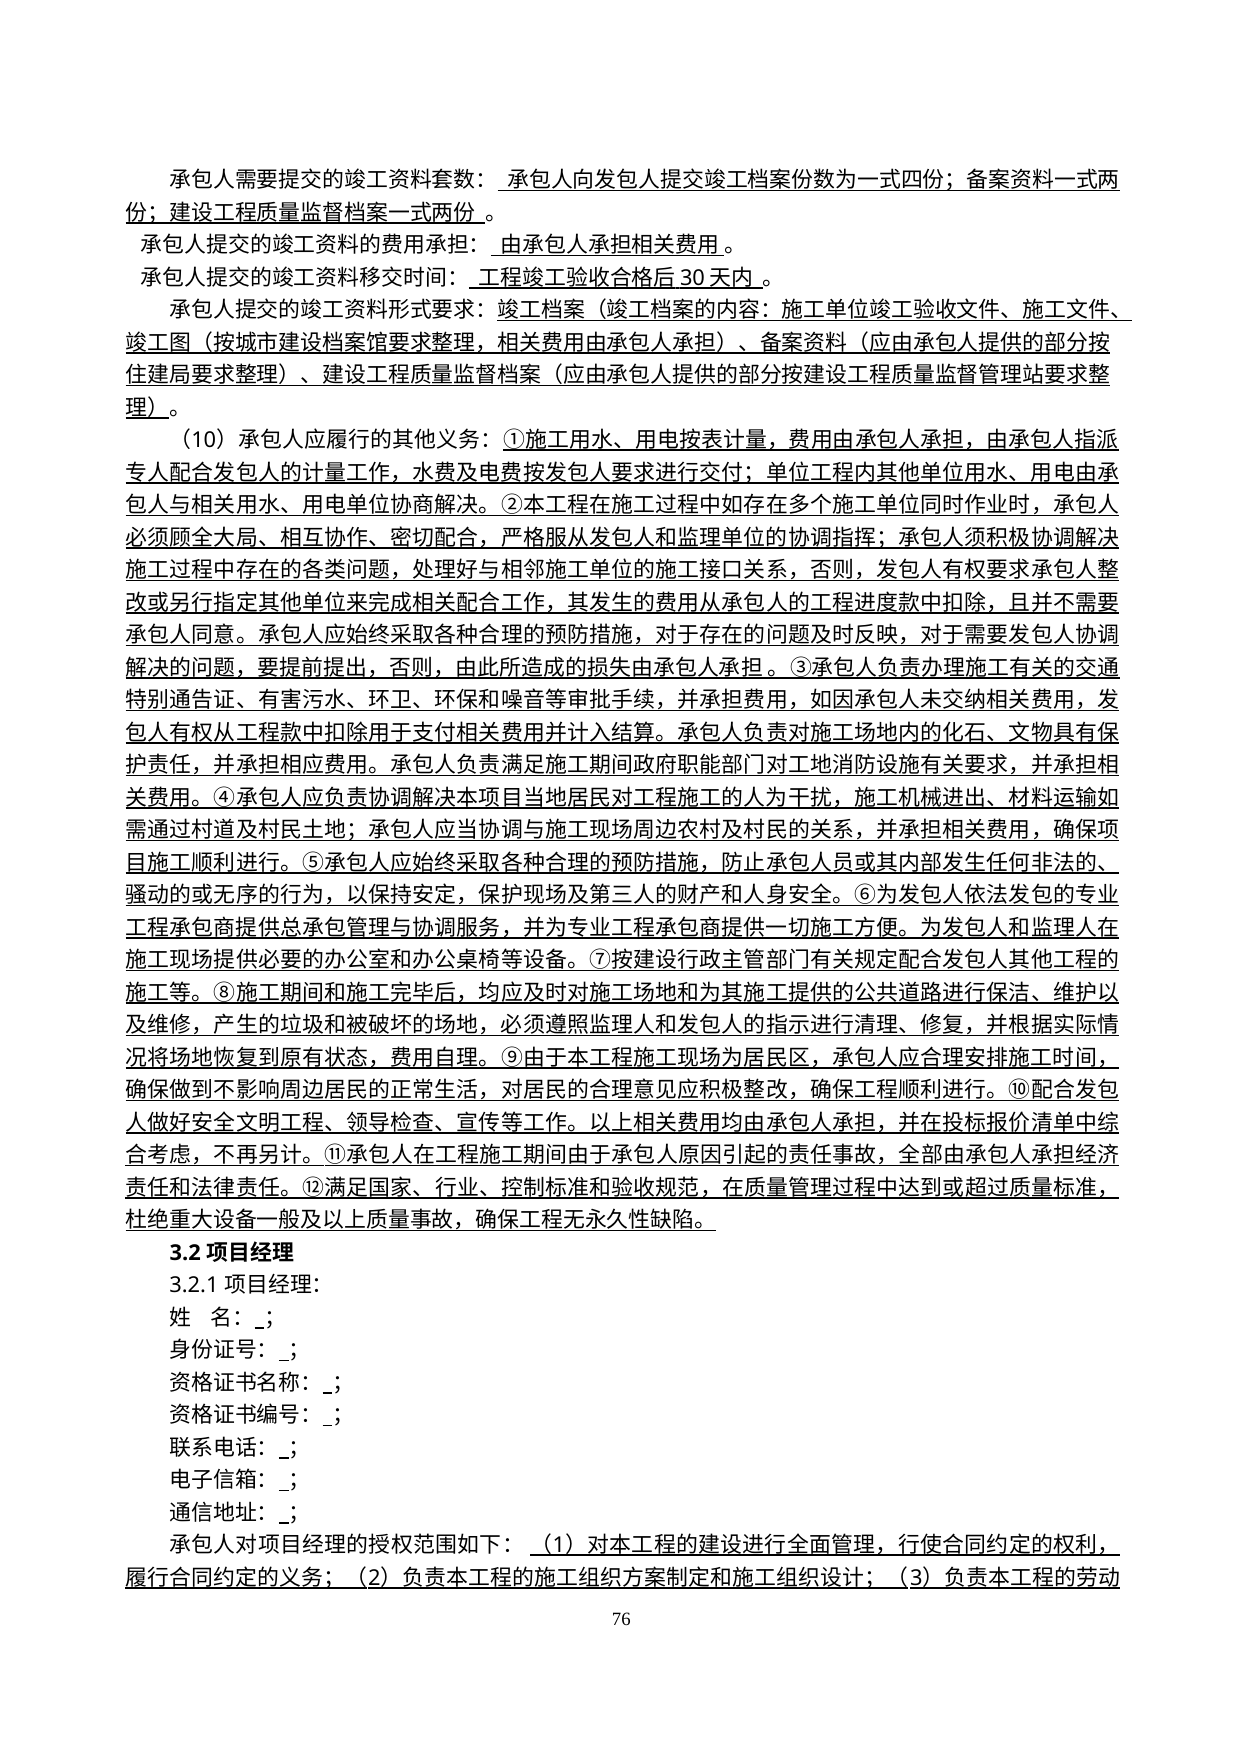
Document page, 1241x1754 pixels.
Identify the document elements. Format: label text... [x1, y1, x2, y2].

text 资格证书名称： ； [125, 1364, 1121, 1397]
text 承包人提交的竣工资料的费用承担： 由承包人承担相关费用 。 [118, 227, 1124, 259]
text （10）承包人应履行的其他义务：①施工用水、用电按表计量，费用由承包人承担，由承包人指派专人配合发包人的计量工作，水费及电费按发包人要求进行交付；单位工程内其他单位用水、用电由承包人与相关用水、用电单位协商解决。②本工程在施工过程中如存在多个施工单位同时作业时，承包人必须顾全大局、相互协作、密切配合，严格服从发包人和监理单位的协调指挥；承包人须积极协调解决施工过程中存在的各类问题，处理好与相邻施工单位的施工接口关系，否则，发包人有权要求承包人整改或另行指定其他单位来完成相关配合工作，其发生的费用从承包人的工程进度款中扣除，且并不需要承包人同意。承包人应始终采取各种合理的预防措施，对于存在的问题及时反映，对于需要发包人协调解决的问题，要提前提出，否则，由此所造成的损失由承包人承担 。③承包人负责办理施工有关的交通特别通告证、有害污水、环卫、环保和噪音等审批手续，并承担费用，如因承包人未交纳相关费用，发包人有权从工程款中扣除用于支付相关费用并计入结算。承包人负责对施工场地内的化石、文物具有保护责任，并承担相应费用。承包人负责满足施工期间政府职能部门对工地消防设施有关要求，并承担相关费用。④承包人应负责协调解决本项目当地居民对工程施工的人为干扰，施工机械进出、材料运输如需通过村道及村民土地；承包人应当协调与施工现场周边农村及村民的关系，并承担相关费用，确保项目施工顺利进行。⑤承包人应始终采取各种合理的预防措施，防止承包人员或其内部发生任何非法的、骚动的或无序的行为，以保持安定，保护现场及第三人的财产和人身安全。⑥为发包人依法发包的专业工程承包商提供总承包管理与协调服务，并为专业工程承包商提供一切施工方便。为发包人和监理人在施工现场提供必要的办公室和办公桌椅等设备。⑦按建设行政主管部门有关规定配合发包人其他工程的施工等。⑧施工期间和施工完毕后，均应及时对施工场地和为其施工提供的公共道路进行保洁、维护以及维修，产生的垃圾和被破坏的场地，必须遵照监理人和发包人的指示进行清理、修复，并根据实际情况将场地恢复到原有状态，费用自理。⑨由于本工程施工现场为居民区，承包人应合理安排施工时间，确保做到不影响周边居民的正常生活，对居民的合理意见应积极整改，确保工程顺利进行。⑩配合发包人做好安全文明工程、领导检查、宣传等工作。以上相关费用均由承包人承担，并在投标报价清单中综合考虑，不再另计。⑪承包人在工程施工期间由于承包人原因引起的责任事故，全部由承包人承担经济责任和法律责任。⑫满足国家、行业、控制标准和验收规范，在质量管理过程中达到或超过质量标准，杜绝重大设备一般及以上质量事故，确保工程无永久性缺陷。 [125, 422, 1121, 1234]
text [125, 1527, 1121, 1592]
text 通信地址： ； [125, 1494, 1121, 1527]
text 联系电话： ； [125, 1429, 1121, 1462]
text 3.2.1 项目经理： [125, 1267, 1121, 1299]
text 资格证书编号： ； [125, 1397, 1121, 1429]
text 身份证号： ； [125, 1332, 1121, 1364]
text 姓 名： ； [125, 1299, 1121, 1332]
text 承包人提交的竣工资料形式要求：竣工档案（竣工档案的内容：施工单位竣工验收文件、施工文件、竣工图（按城市建设档案馆要求整理，相关费用由承包人承担）、备案资料（应由承包人提供的部分按住建局要求整理）、建设工程质量监督档案（应由承包人提供的部分按建设工程质量监督管理站要求整理）。 [125, 292, 1121, 422]
text 电子信箱： ； [125, 1462, 1121, 1494]
text 承包人提交的竣工资料移交时间： 工程竣工验收合格后30天内 。 [118, 259, 1124, 292]
text 承包人需要提交的竣工资料套数： 承包人向发包人提交竣工档案份数为一式四份；备案资料一式两份；建设工程质量监督档案一式两份 。 [125, 162, 1121, 227]
text 3.2 项目经理 [125, 1234, 1121, 1267]
